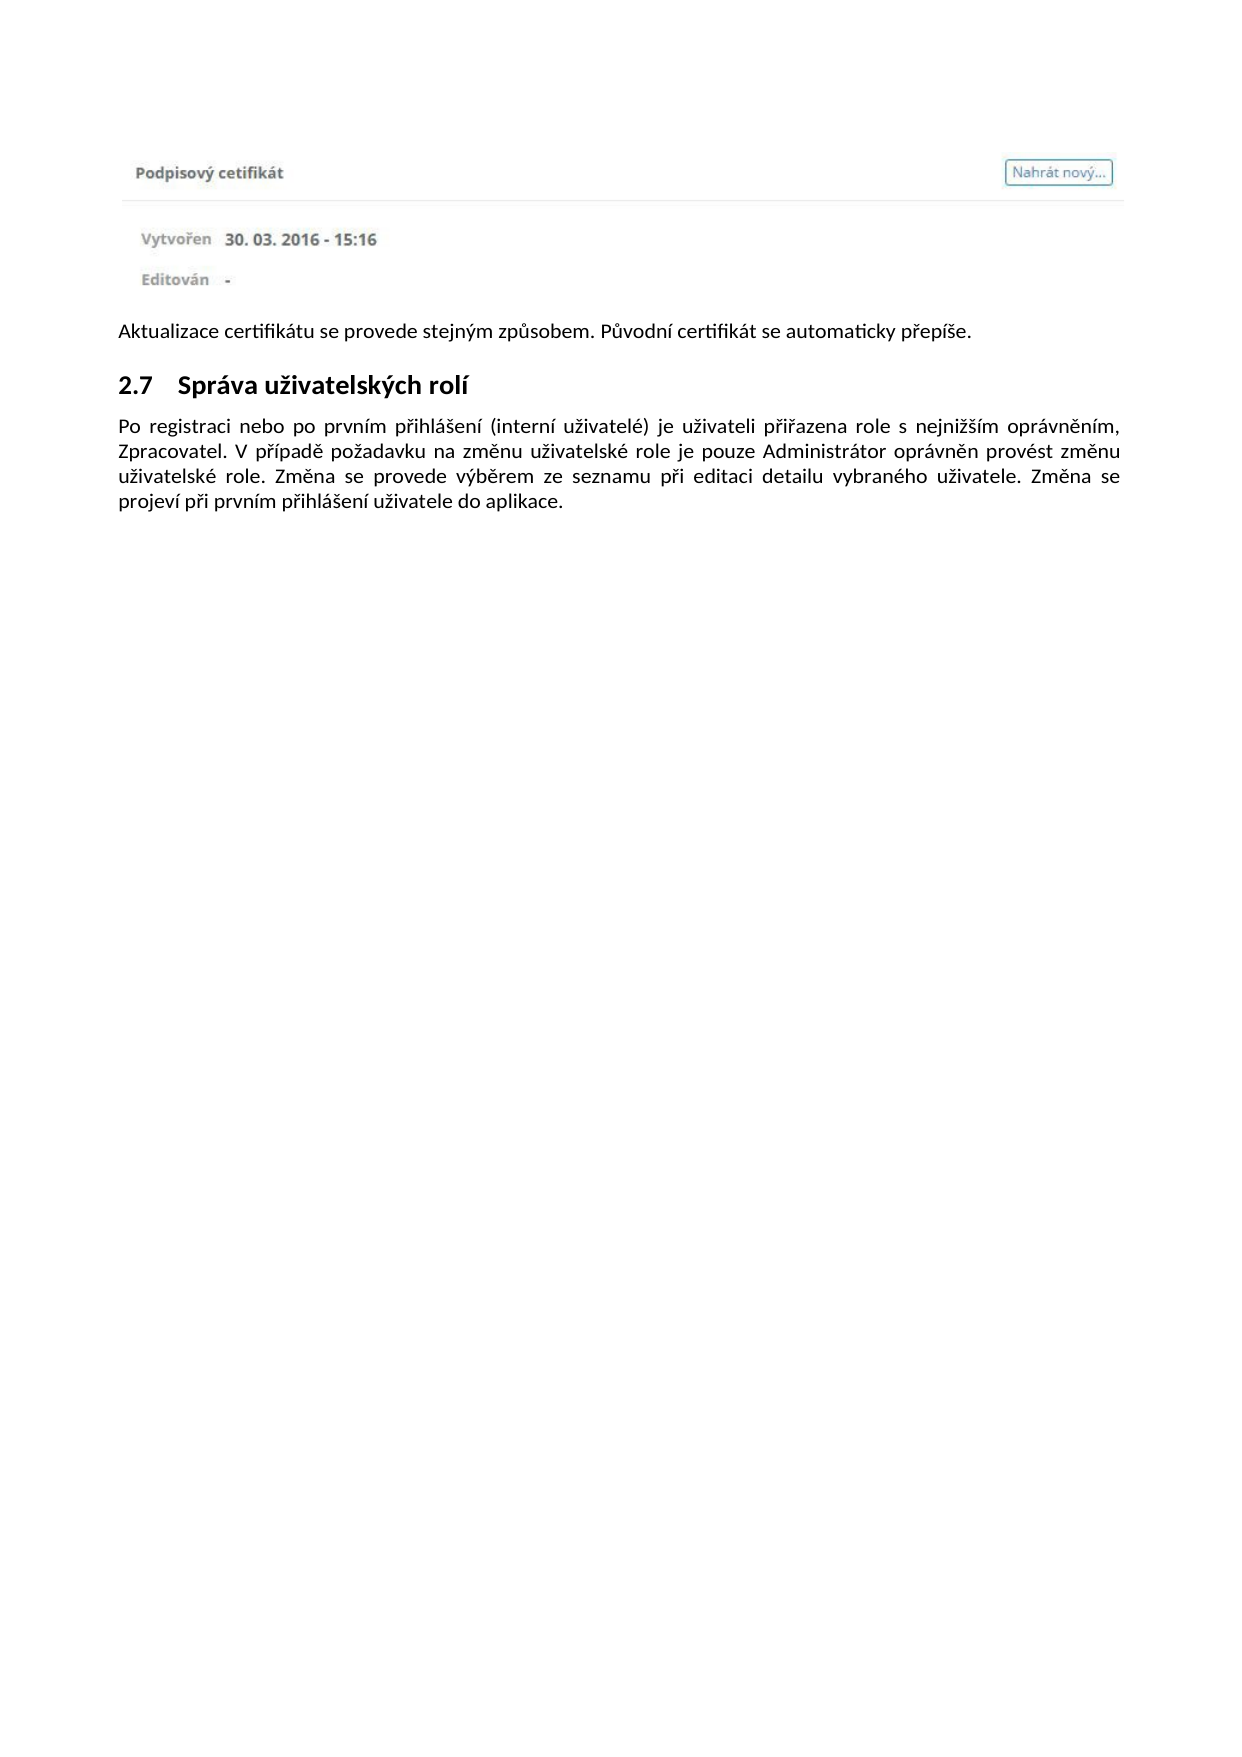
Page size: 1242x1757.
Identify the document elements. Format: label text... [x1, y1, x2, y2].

text Aktualizace certifikátu se provede stejným způsobem. Původní certifikát se automaticky přepíše. [118, 318, 1139, 343]
list Správa uživatelských rolí [118, 368, 1139, 401]
picture [122, 152, 1125, 302]
text Po registraci nebo po prvním přihlášení (interní uživatelé) je uživateli přiřazena role s nejnižším oprávněním, Zpracovatel. V případě požadavku na změnu uživatelské role je pouze Administrátor oprávněn provést změnu uživatelské role. Změna se provede výběrem ze seznamu při editaci detailu vybraného uživatele. Změna se projeví při prvním přihlášení uživatele do aplikace. [118, 413, 1122, 513]
